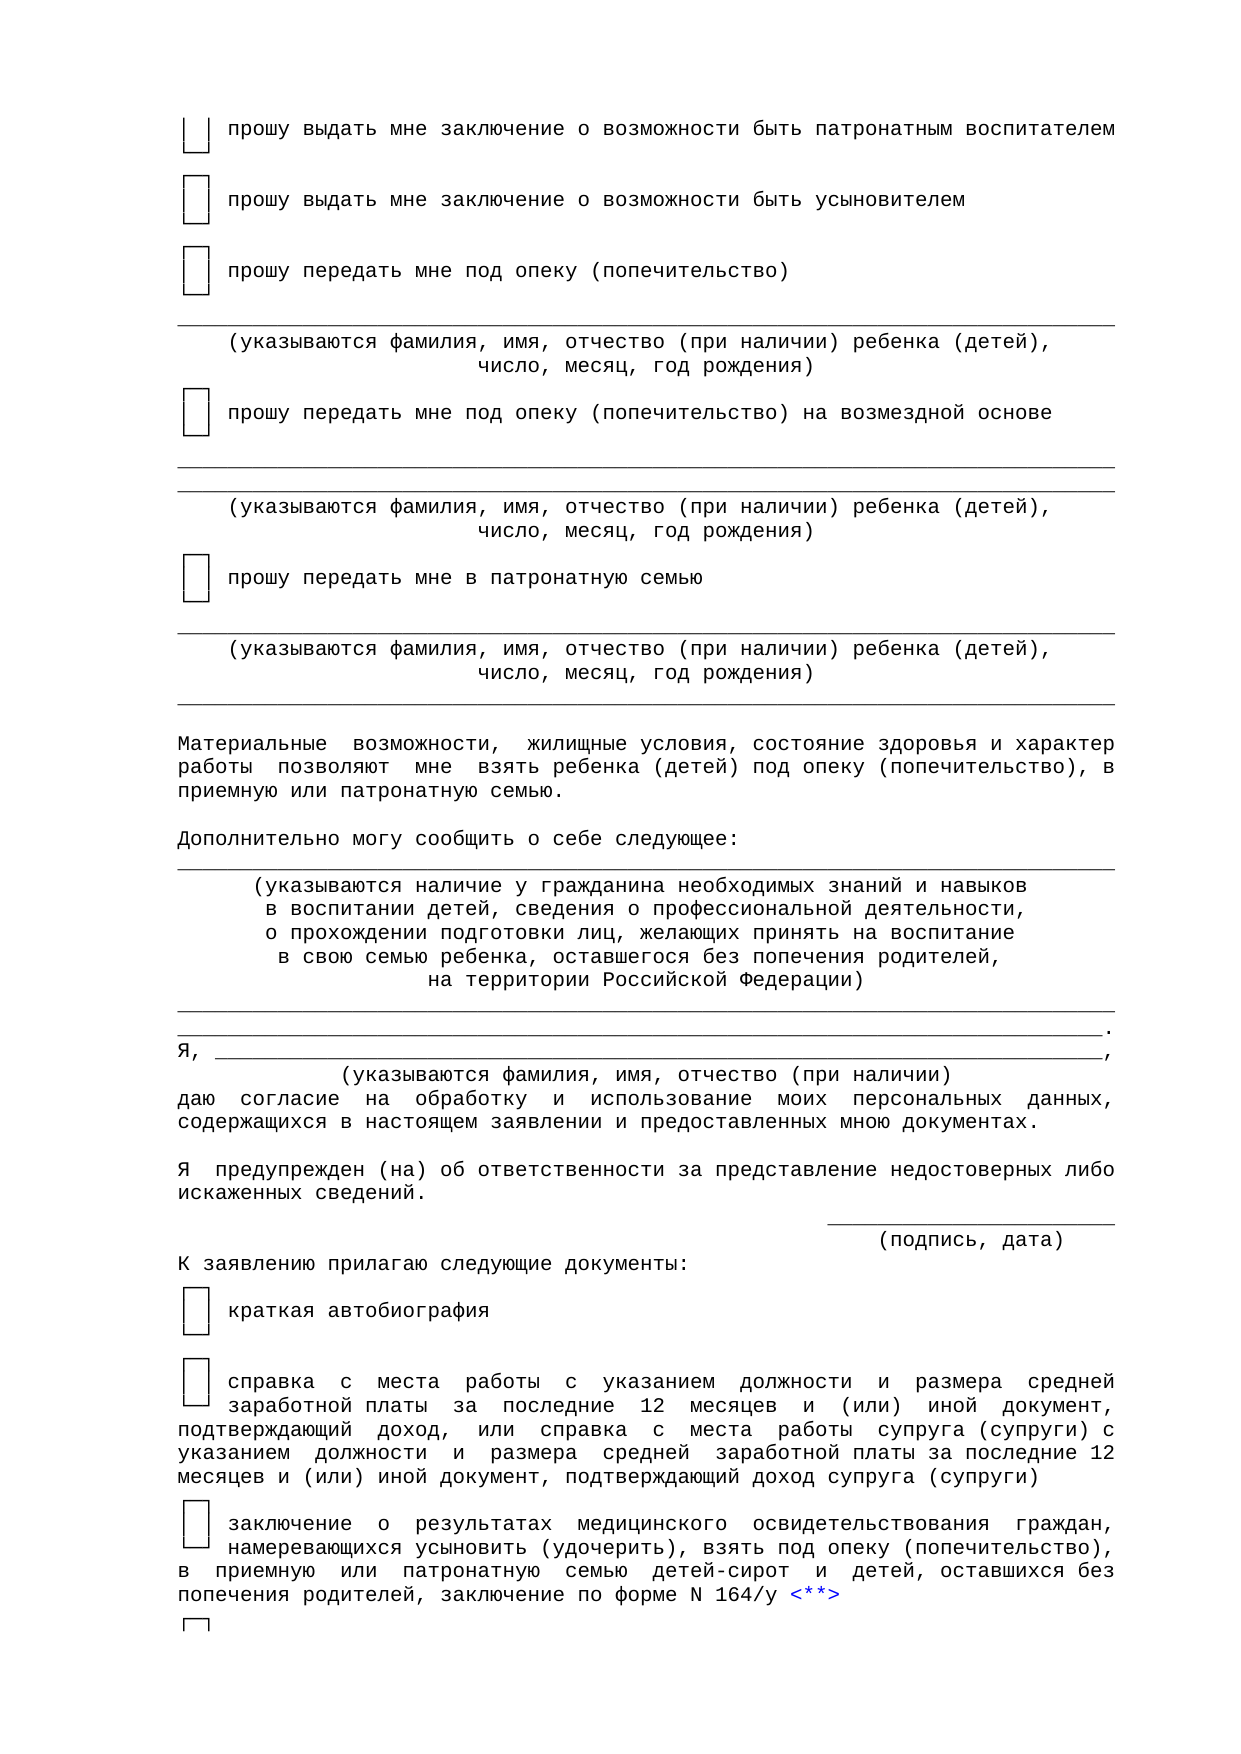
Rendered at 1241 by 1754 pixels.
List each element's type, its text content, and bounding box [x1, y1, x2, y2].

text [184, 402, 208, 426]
text Я, _______________________________________________________________________, [177, 1040, 1152, 1064]
text └─┘ [177, 213, 1152, 236]
text попечения родителей, заключение по форме N 164/у <**> [177, 1584, 1152, 1608]
text К заявлению прилагаю следующие документы: [177, 1253, 1152, 1277]
text работы позволяют мне взять ребенка (детей) под опеку (попечительство), в [177, 757, 1152, 780]
text └─┘ намеревающихся усыновить (удочерить), взять под опеку (попечительство), [177, 1537, 1152, 1561]
text ┌─┐ [177, 1489, 1152, 1513]
text │ │ краткая автобиография [177, 1300, 1152, 1324]
text │ │ прошу передать мне под опеку (попечительство) на возмездной основе [209, 402, 1152, 426]
text ___________________________________________________________________________ [177, 449, 1152, 473]
text приемную или патронатную семью. [177, 780, 1152, 804]
text __________________________________________________________________________. [177, 1017, 1152, 1040]
text число, месяц, год рождения) [177, 354, 1152, 378]
text │ │ прошу выдать мне заключение о возможности быть патронатным воспитателем [177, 118, 1152, 142]
text └─┘ [177, 142, 1152, 165]
text │ │ справка с места работы с указанием должности и размера средней [177, 1371, 1152, 1395]
text (указываются фамилия, имя, отчество (при наличии) [177, 1064, 1152, 1088]
text Дополнительно могу сообщить о себе следующее: [177, 827, 1152, 851]
text └─┘ [177, 284, 1152, 307]
text ┌─┐ [177, 1608, 1152, 1631]
text (указываются фамилия, имя, отчество (при наличии) ребенка (детей), [177, 331, 1152, 354]
text число, месяц, год рождения) [177, 662, 1152, 686]
text │ │ прошу передать мне под опеку (попечительство) [177, 260, 1152, 284]
text ┌─┐ [177, 1348, 1152, 1371]
text (указываются фамилия, имя, отчество (при наличии) ребенка (детей), [177, 496, 1152, 520]
text │ │ прошу передать мне в патронатную семью [177, 567, 1152, 591]
text └─┘ [177, 591, 1152, 615]
text о прохождении подготовки лиц, желающих принять на воспитание [177, 922, 1152, 946]
text число, месяц, год рождения) [177, 520, 1152, 544]
text даю согласие на обработку и использование моих персональных данных, [177, 1088, 1152, 1111]
text │ │ прошу выдать мне заключение о возможности быть усыновителем [177, 189, 1152, 213]
text └─┘ заработной платы за последние 12 месяцев и (или) иной документ, [177, 1395, 1152, 1419]
text ___________________________________________________________________________ [177, 686, 1152, 709]
text подтверждающий доход, или справка с места работы супруга (супруги) с [177, 1419, 1152, 1442]
text ___________________________________________________________________________ [177, 615, 1152, 638]
text └─┘ [177, 1324, 1152, 1348]
text ___________________________________________________________________________ [177, 851, 1152, 875]
text указанием должности и размера средней заработной платы за последние 12 [177, 1442, 1152, 1466]
text искаженных сведений. [177, 1182, 1152, 1206]
text ___________________________________________________________________________ [177, 473, 1152, 496]
text Материальные возможности, жилищные условия, состояние здоровья и характер [177, 733, 1152, 757]
text в приемную или патронатную семью детей-сирот и детей, оставшихся без [177, 1561, 1152, 1584]
text ┌─┐ [177, 236, 1152, 260]
text _______________________ [177, 1206, 1152, 1229]
text ┌─┐ [177, 544, 1152, 567]
text ___________________________________________________________________________ [177, 993, 1152, 1017]
text └─┘ [177, 426, 1152, 449]
text содержащихся в настоящем заявлении и предоставленных мною документах. [177, 1111, 1152, 1135]
text в воспитании детей, сведения о профессиональной деятельности, [177, 898, 1152, 922]
text месяцев и (или) иной документ, подтверждающий доход супруга (супруги) [177, 1466, 1152, 1489]
text ___________________________________________________________________________ [177, 307, 1152, 331]
text ┌─┐ [177, 165, 1152, 189]
text на территории Российской Федерации) [177, 969, 1152, 993]
text ┌─┐ [177, 1277, 1152, 1300]
text (подпись, дата) [177, 1229, 1152, 1253]
text ┌─┐ [177, 378, 1152, 402]
text │ │ заключение о результатах медицинского освидетельствования граждан, [177, 1513, 1152, 1537]
text (указываются наличие у гражданина необходимых знаний и навыков [177, 875, 1152, 898]
text Я предупрежден (на) об ответственности за представление недостоверных либо [177, 1158, 1152, 1182]
text в свою семью ребенка, оставшегося без попечения родителей, [177, 946, 1152, 969]
text (указываются фамилия, имя, отчество (при наличии) ребенка (детей), [177, 638, 1152, 662]
